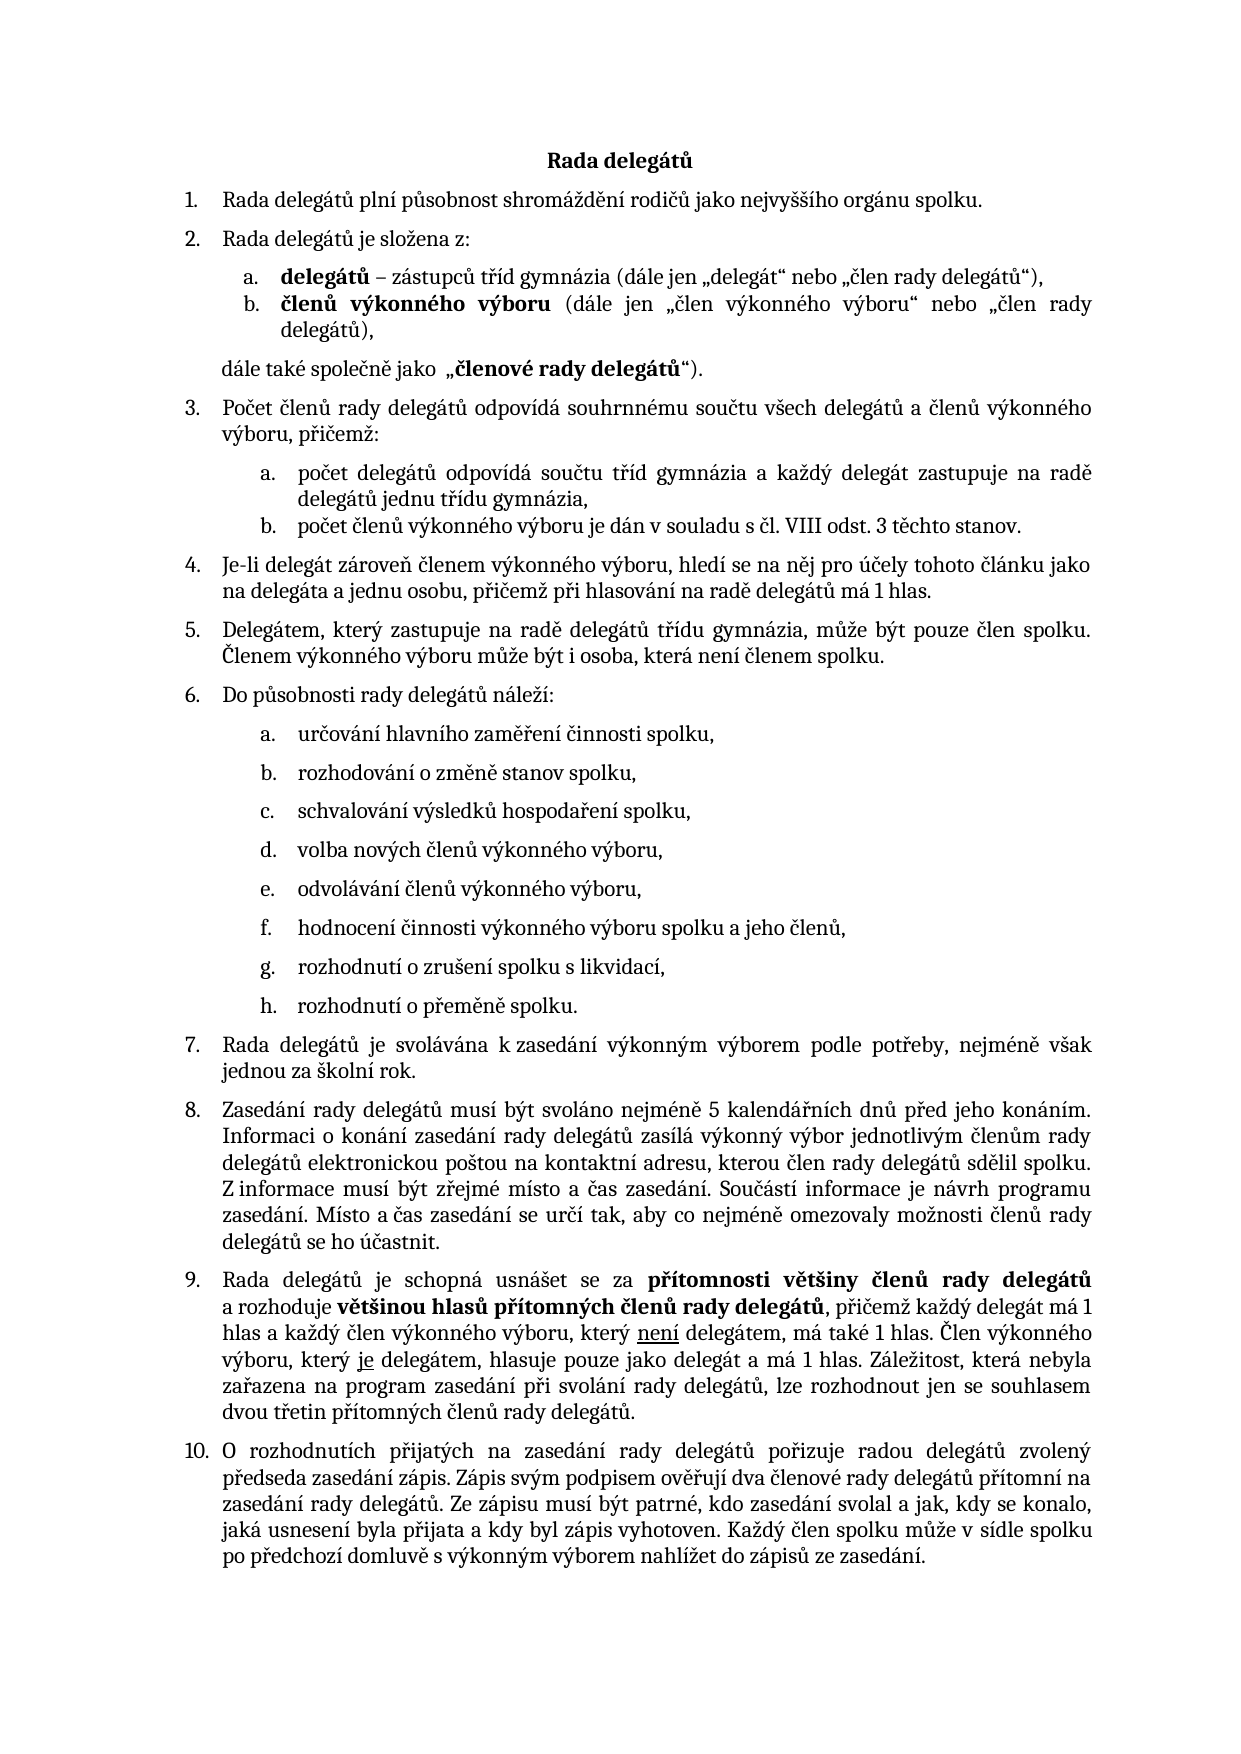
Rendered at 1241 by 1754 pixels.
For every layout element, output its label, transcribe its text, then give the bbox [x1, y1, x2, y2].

list Rada delegátů je schopná usnášet se za přítomnosti většiny členů rady delegátů a rozhoduje většinou hlasů přítomných členů rady delegátů, přičemž každý delegát má 1 hlas a každý člen výkonného výboru, který není delegátem, má také 1 hlas. Člen výkonného výboru, který je delegátem, hlasuje pouze jako delegát a má 1 hlas. Záležitost, která nebyla zařazena na program zasedání při svolání rady delegátů, lze rozhodnout jen se souhlasem dvou třetin přítomných členů rady delegátů. [185, 1267, 1093, 1425]
list Rada delegátů plní působnost shromáždění rodičů jako nejvyššího orgánu spolku. [185, 186, 1093, 213]
list delegátů – zástupců tříd gymnázia (dále jen „delegát“ nebo „člen rady delegátů“), [243, 264, 1093, 291]
list počet delegátů odpovídá součtu tříd gymnázia a každý delegát zastupuje na radě delegátů jednu třídu gymnázia, [260, 460, 1093, 512]
list rozhodnutí o přeměně spolku. [260, 993, 1093, 1019]
list Delegátem, který zastupuje na radě delegátů třídu gymnázia, může být pouze člen spolku. Členem výkonného výboru může být i osoba, která není členem spolku. [185, 617, 1093, 669]
list Rada delegátů je složena z: [185, 225, 1093, 252]
list rozhodování o změně stanov spolku, [260, 759, 1093, 786]
list určování hlavního zaměření činnosti spolku, [260, 721, 1093, 747]
list počet členů výkonného výboru je dán v souladu s čl. VIII odst. 3 těchto stanov. [260, 512, 1093, 539]
list O rozhodnutích přijatých na zasedání rady delegátů pořizuje radou delegátů zvolený předseda zasedání zápis. Zápis svým podpisem ověřují dva členové rady delegátů přítomní na zasedání rady delegátů. Ze zápisu musí být patrné, kdo zasedání svolal a jak, kdy se konalo, jaká usnesení byla přijata a kdy byl zápis vyhotoven. Každý člen spolku může v sídle spolku po předchozí domluvě s výkonným výborem nahlížet do zápisů ze zasedání. [185, 1438, 1093, 1570]
list Počet členů rady delegátů odpovídá souhrnnému součtu všech delegátů a členů výkonného výboru, přičemž: [185, 394, 1093, 447]
list Je-li delegát zároveň členem výkonného výboru, hledí se na něj pro účely tohoto článku jako na delegáta a jednu osobu, přičemž při hlasování na radě delegátů má 1 hlas. [185, 551, 1093, 604]
list schvalování výsledků hospodaření spolku, [260, 798, 1093, 825]
text Rada delegátů [148, 148, 1093, 174]
list odvolávání členů výkonného výboru, [260, 876, 1093, 902]
list Rada delegátů je svolávána k zasedání výkonným výborem podle potřeby, nejméně však jednou za školní rok. [185, 1031, 1093, 1084]
list Do působnosti rady delegátů náleží: [185, 682, 1093, 708]
list členů výkonného výboru (dále jen „člen výkonného výboru“ nebo „člen rady delegátů), [243, 291, 1093, 343]
list volba nových členů výkonného výboru, [260, 837, 1093, 863]
list hodnocení činnosti výkonného výboru spolku a jeho členů, [260, 915, 1093, 941]
text dále také společně jako „členové rady delegátů“). [221, 356, 1093, 382]
list Zasedání rady delegátů musí být svoláno nejméně 5 kalendářních dnů před jeho konáním. Informaci o konání zasedání rady delegátů zasílá výkonný výbor jednotlivým členům rady delegátů elektronickou poštou na kontaktní adresu, kterou člen rady delegátů sdělil spolku. Z informace musí být zřejmé místo a čas zasedání. Součástí informace je návrh programu zasedání. Místo a čas zasedání se určí tak, aby co nejméně omezovaly možnosti členů rady delegátů se ho účastnit. [185, 1097, 1093, 1255]
list rozhodnutí o zrušení spolku s likvidací, [260, 954, 1093, 980]
